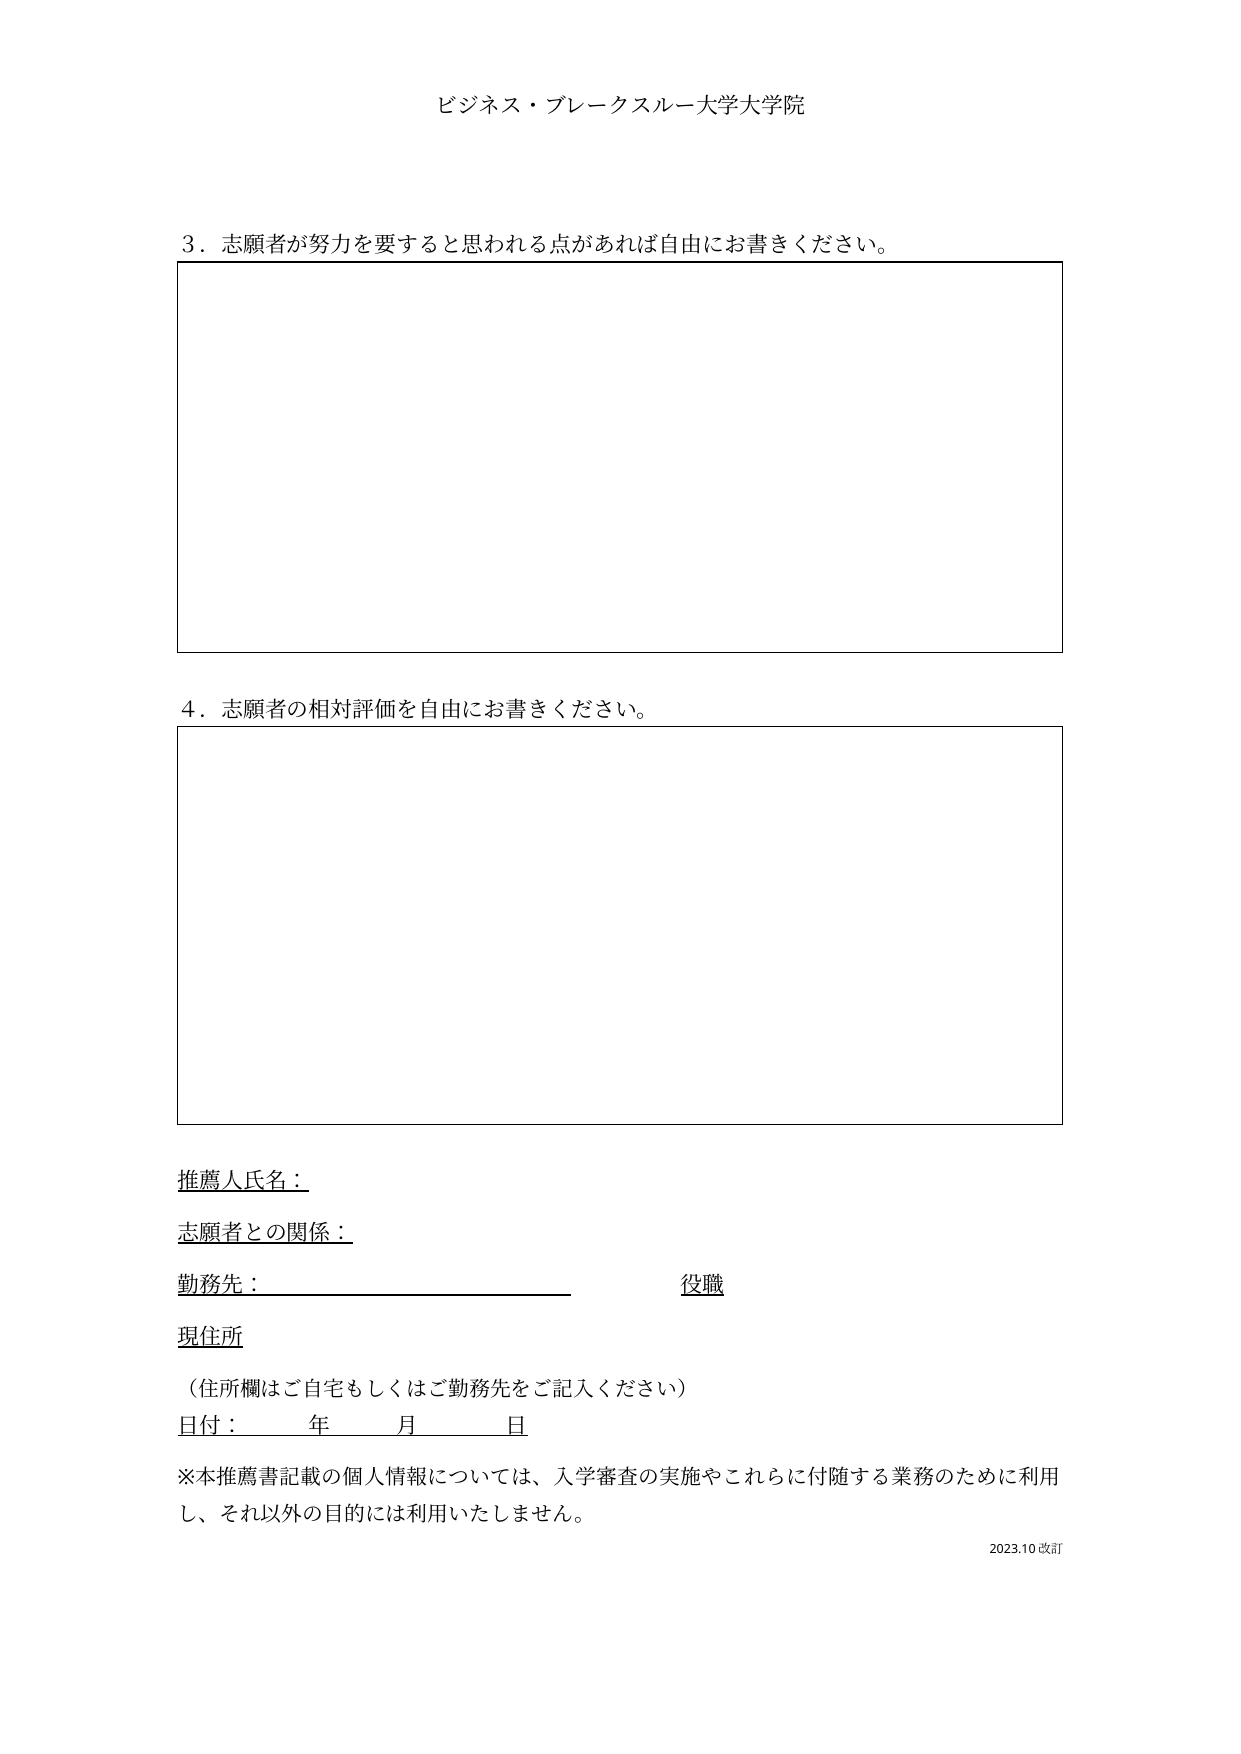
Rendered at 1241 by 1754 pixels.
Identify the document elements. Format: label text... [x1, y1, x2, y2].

table_header [178, 263, 1062, 652]
text 勤務先： 役職 [177, 1265, 1063, 1301]
text 現住所 [177, 1317, 1063, 1353]
text 推薦人氏名： [177, 1161, 1063, 1197]
text （住所欄はご自宅もしくはご勤務先をご記入ください） [177, 1369, 1063, 1406]
text 志願者との関係： [177, 1213, 1063, 1249]
text 日付： 年 月 日 [177, 1406, 1063, 1442]
text ※本推薦書記載の個人情報については、入学審査の実施やこれらに付随する業務のために利用し、それ以外の目的には利用いたしません。 [177, 1491, 1063, 1530]
text 2023.10改訂 [177, 1530, 1063, 1567]
text ３．志願者が努力を要すると思われる点があれば自由にお書きください。 [177, 225, 1063, 261]
table_header [178, 727, 1062, 1123]
text ４．志願者の相対評価を自由にお書きください。 [177, 690, 1063, 726]
